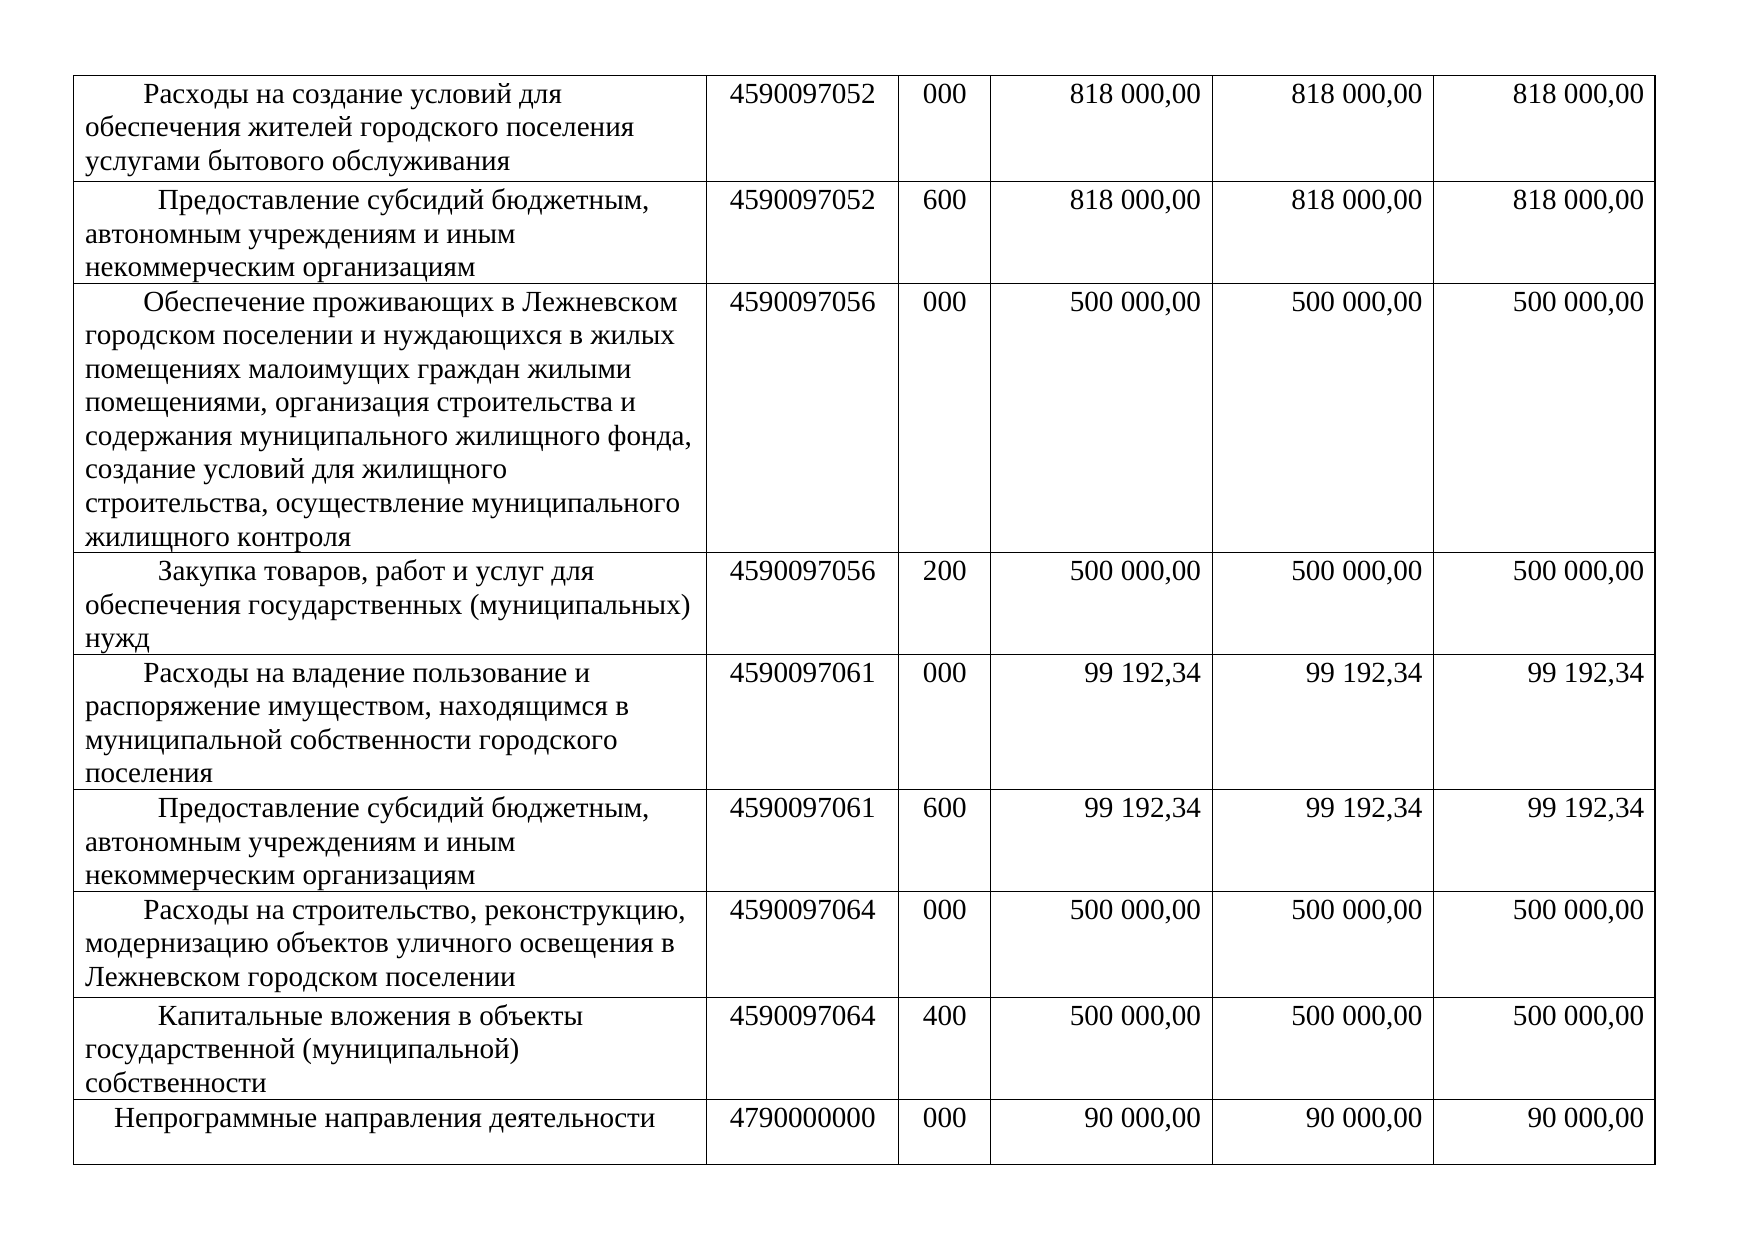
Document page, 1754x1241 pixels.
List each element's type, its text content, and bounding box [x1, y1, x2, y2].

table_cell 90 000,00 [991, 1100, 1212, 1164]
table_cell 90 000,00 [1213, 1100, 1433, 1164]
table_cell 4590097064 [707, 892, 898, 997]
table_cell 818 000,00 [1213, 76, 1433, 181]
table_cell 500 000,00 [1213, 892, 1433, 997]
table_cell 99 192,34 [991, 790, 1212, 891]
table_cell 500 000,00 [1213, 284, 1433, 552]
table_cell 99 192,34 [1434, 655, 1654, 789]
table_cell 600 [899, 182, 990, 283]
table_cell 000 [899, 655, 990, 789]
table_cell 500 000,00 [991, 284, 1212, 552]
table_cell 600 [899, 790, 990, 891]
table_cell 500 000,00 [1434, 553, 1654, 654]
table_cell 500 000,00 [1434, 284, 1654, 552]
table_cell 000 [899, 892, 990, 997]
table_cell Предоставление субсидий бюджетным, автономным учреждениям и иным некоммерческим организациям [74, 182, 706, 283]
table_cell 500 000,00 [1434, 998, 1654, 1099]
table_cell 99 192,34 [1213, 655, 1433, 789]
table_cell 500 000,00 [1213, 553, 1433, 654]
table_cell 4590097056 [707, 284, 898, 552]
table_cell 818 000,00 [1434, 76, 1654, 181]
table_cell Расходы на строительство, реконструкцию, модернизацию объектов уличного освещения в Лежневском городском поселении [74, 892, 706, 997]
table_cell Закупка товаров, работ и услуг для обеспечения государственных (муниципальных) нужд [74, 553, 706, 654]
table_cell Капитальные вложения в объекты государственной (муниципальной) собственности [74, 998, 706, 1099]
table_cell 000 [899, 1100, 990, 1164]
table_cell 4590097061 [707, 790, 898, 891]
table_cell 500 000,00 [1213, 998, 1433, 1099]
table_cell 400 [899, 998, 990, 1099]
table_cell 000 [899, 76, 990, 181]
table_cell 818 000,00 [991, 182, 1212, 283]
table_cell 4590097052 [707, 182, 898, 283]
table_cell 99 192,34 [1213, 790, 1433, 891]
table_cell 4590097056 [707, 553, 898, 654]
table_cell 818 000,00 [1434, 182, 1654, 283]
table_cell 99 192,34 [991, 655, 1212, 789]
table_cell 818 000,00 [1213, 182, 1433, 283]
table_cell 500 000,00 [991, 998, 1212, 1099]
table_cell 000 [899, 284, 990, 552]
table_cell 4590097064 [707, 998, 898, 1099]
table_cell Расходы на владение пользование и распоряжение имуществом, находящимся в муниципальной собственности городского поселения [74, 655, 706, 789]
table_cell 90 000,00 [1434, 1100, 1654, 1164]
table_cell Обеспечение проживающих в Лежневском городском поселении и нуждающихся в жилых помещениях малоимущих граждан жилыми помещениями, организация строительства и содержания муниципального жилищного фонда, создание условий для жилищного строительства, осуществление муниципального жилищного контроля [74, 284, 706, 552]
table_cell 4590097052 [707, 76, 898, 181]
table_cell 4590097061 [707, 655, 898, 789]
table_cell 500 000,00 [1434, 892, 1654, 997]
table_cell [74, 1100, 706, 1164]
table_cell 200 [899, 553, 990, 654]
table_cell Расходы на создание условий для обеспечения жителей городского поселения услугами бытового обслуживания [74, 76, 706, 181]
table_cell 4790000000 [707, 1100, 898, 1164]
table_cell 818 000,00 [991, 76, 1212, 181]
table_cell 99 192,34 [1434, 790, 1654, 891]
table_cell 500 000,00 [991, 892, 1212, 997]
table_cell Предоставление субсидий бюджетным, автономным учреждениям и иным некоммерческим организациям [74, 790, 706, 891]
table_cell 500 000,00 [991, 553, 1212, 654]
